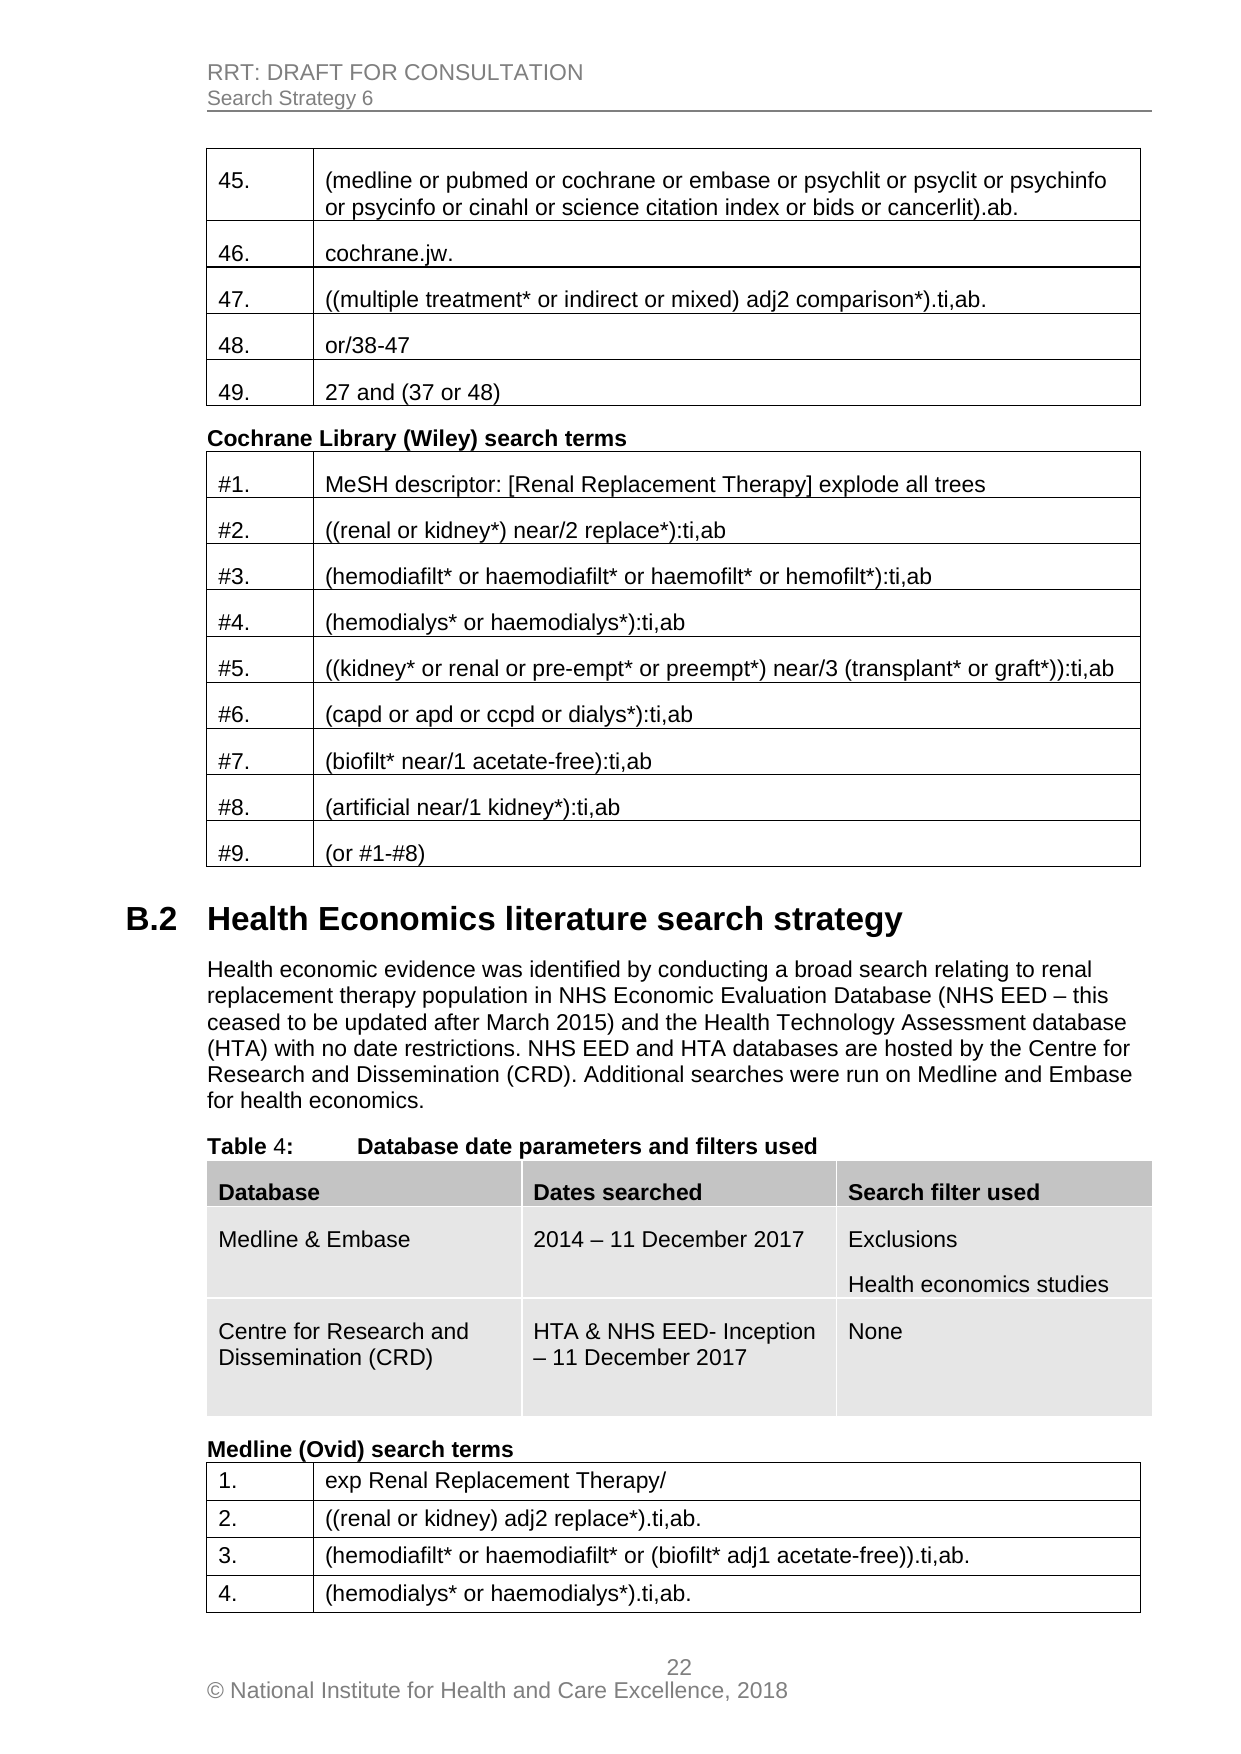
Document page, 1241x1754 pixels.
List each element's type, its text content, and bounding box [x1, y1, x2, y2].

table_cell (or #1-#8) [314, 821, 1140, 866]
table_header exp Renal Replacement Therapy/ [314, 1463, 1140, 1500]
table_cell [207, 498, 313, 543]
table_cell 27 and (37 or 48) [314, 360, 1140, 405]
table_cell ((renal or kidney) adj2 replace*).ti,ab. [314, 1501, 1140, 1537]
table_cell (biofilt* near/1 acetate-free):ti,ab [314, 729, 1140, 774]
table_header MeSH descriptor: [Renal Replacement Therapy] explode all trees [314, 452, 1140, 497]
table_cell [207, 1501, 313, 1537]
text Health economic evidence was identified by conducting a broad search relating to renal replacement therapy population in NHS Economic Evaluation Database (NHS EED – this ceased to be updated after March 2015) and the Health Technology Assessment database (HTA) with no date restrictions. NHS EED and HTA databases are hosted by the Centre for Research and Dissemination (CRD). Additional searches were run on Medline and Embase for health economics. [207, 956, 1152, 1114]
table_cell Exclusions Health economics studies [837, 1207, 1152, 1297]
table_cell [207, 729, 313, 774]
table_cell ((kidney* or renal or pre-empt* or preempt*) near/3 (transplant* or graft*)):ti,ab [314, 637, 1140, 682]
table_cell or/38-47 [314, 314, 1140, 359]
table_cell HTA & NHS EED- Inception – 11 December 2017 [523, 1299, 836, 1416]
table_cell (medline or pubmed or cochrane or embase or psychlit or psyclit or psychinfo or psycinfo or cinahl or science citation index or bids or cancerlit).ab. [314, 149, 1140, 220]
table_header [207, 452, 313, 497]
table_cell Medline & Embase [207, 1207, 521, 1297]
table_cell Centre for Research and Dissemination (CRD) [207, 1299, 521, 1416]
table_cell cochrane.jw. [314, 221, 1140, 266]
table_cell (hemodialys* or haemodialys*).ti,ab. [314, 1576, 1140, 1612]
table_cell ((multiple treatment* or indirect or mixed) adj2 comparison*).ti,ab. [314, 268, 1140, 312]
table_cell ((renal or kidney*) near/2 replace*):ti,ab [314, 498, 1140, 543]
table_header Database [207, 1161, 521, 1206]
text Health Economics literature search strategy [177, 898, 1152, 937]
table_cell [207, 637, 313, 682]
text Medline (Ovid) search terms [207, 1436, 1152, 1462]
table_cell [207, 683, 313, 728]
table_cell [207, 360, 313, 405]
table_header Search filter used [837, 1161, 1152, 1206]
table_cell (artificial near/1 kidney*):ti,ab [314, 775, 1140, 820]
table_cell (hemodiafilt* or haemodiafilt* or haemofilt* or hemofilt*):ti,ab [314, 544, 1140, 589]
table_cell (hemodialys* or haemodialys*):ti,ab [314, 590, 1140, 636]
table_cell (capd or apd or ccpd or dialys*):ti,ab [314, 683, 1140, 728]
table_cell [207, 590, 313, 636]
table_cell 2014 – 11 December 2017 [523, 1207, 836, 1297]
table_cell [207, 544, 313, 589]
table_cell [207, 149, 313, 220]
table_cell [207, 821, 313, 866]
table_cell [207, 1576, 313, 1612]
table_cell [207, 268, 313, 312]
table_cell [207, 1538, 313, 1575]
text Cochrane Library (Wiley) search terms [207, 424, 1152, 451]
table_cell [207, 314, 313, 359]
table_cell (hemodiafilt* or haemodiafilt* or (biofilt* adj1 acetate-free)).ti,ab. [314, 1538, 1140, 1575]
table_header [207, 1463, 313, 1500]
table_cell [207, 775, 313, 820]
table_cell None [837, 1299, 1152, 1416]
table_header Dates searched [523, 1161, 836, 1206]
table_cell [207, 221, 313, 266]
